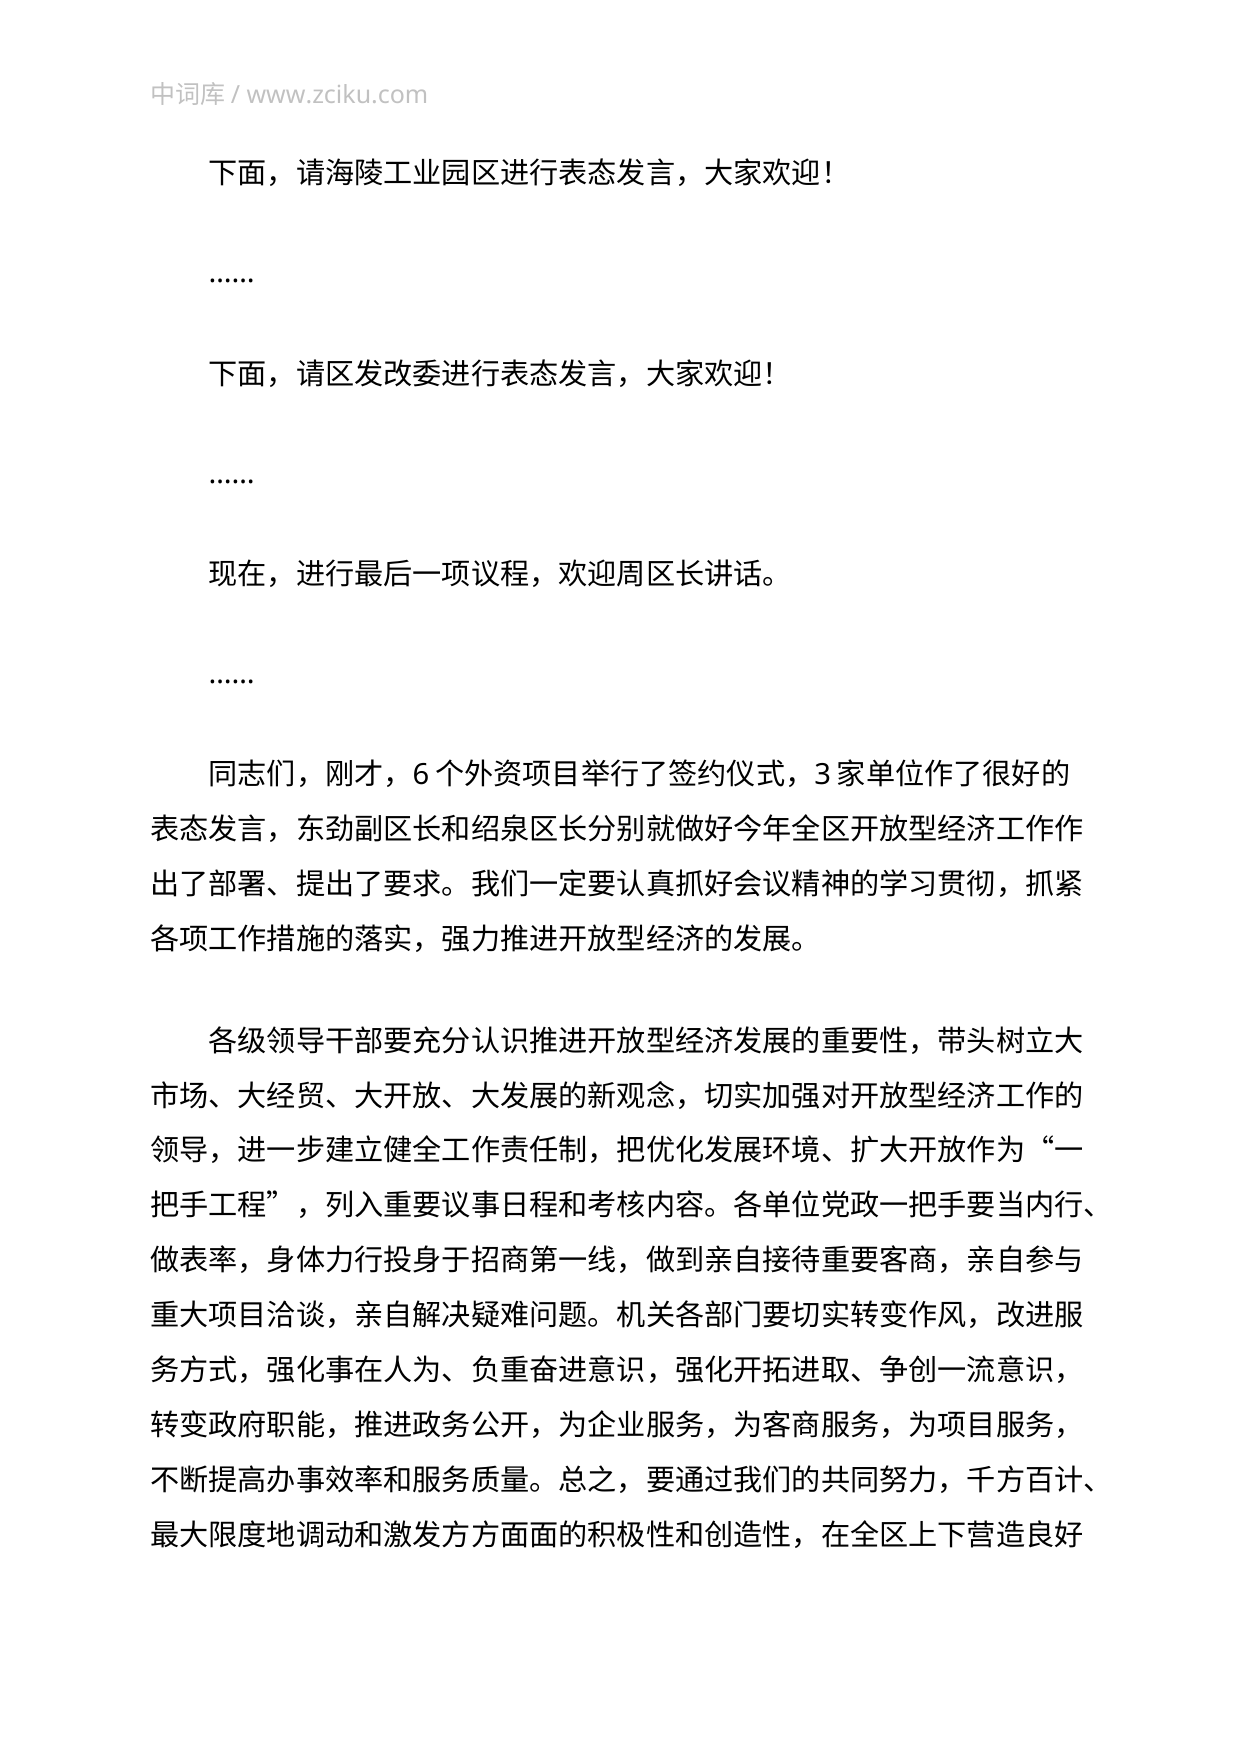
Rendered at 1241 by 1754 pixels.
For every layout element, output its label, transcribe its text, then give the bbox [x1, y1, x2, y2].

text 同志们，刚才，6个外资项目举行了签约仪式，3家单位作了很好的表态发言，东劲副区长和绍泉区长分别就做好今年全区开放型经济工作作出了部署、提出了要求。我们一定要认真抓好会议精神的学习贯彻，抓紧各项工作措施的落实，强力推进开放型经济的发展。 [150, 751, 1090, 958]
text …… [150, 652, 1090, 692]
text 现在，进行最后一项议程，欢迎周区长讲话。 [150, 550, 1090, 593]
text …… [150, 252, 1090, 291]
text …… [150, 452, 1090, 492]
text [150, 1017, 1090, 1553]
text 下面，请海陵工业园区进行表态发言，大家欢迎！ [150, 150, 1090, 192]
text 下面，请区发改委进行表态发言，大家欢迎！ [150, 350, 1090, 392]
